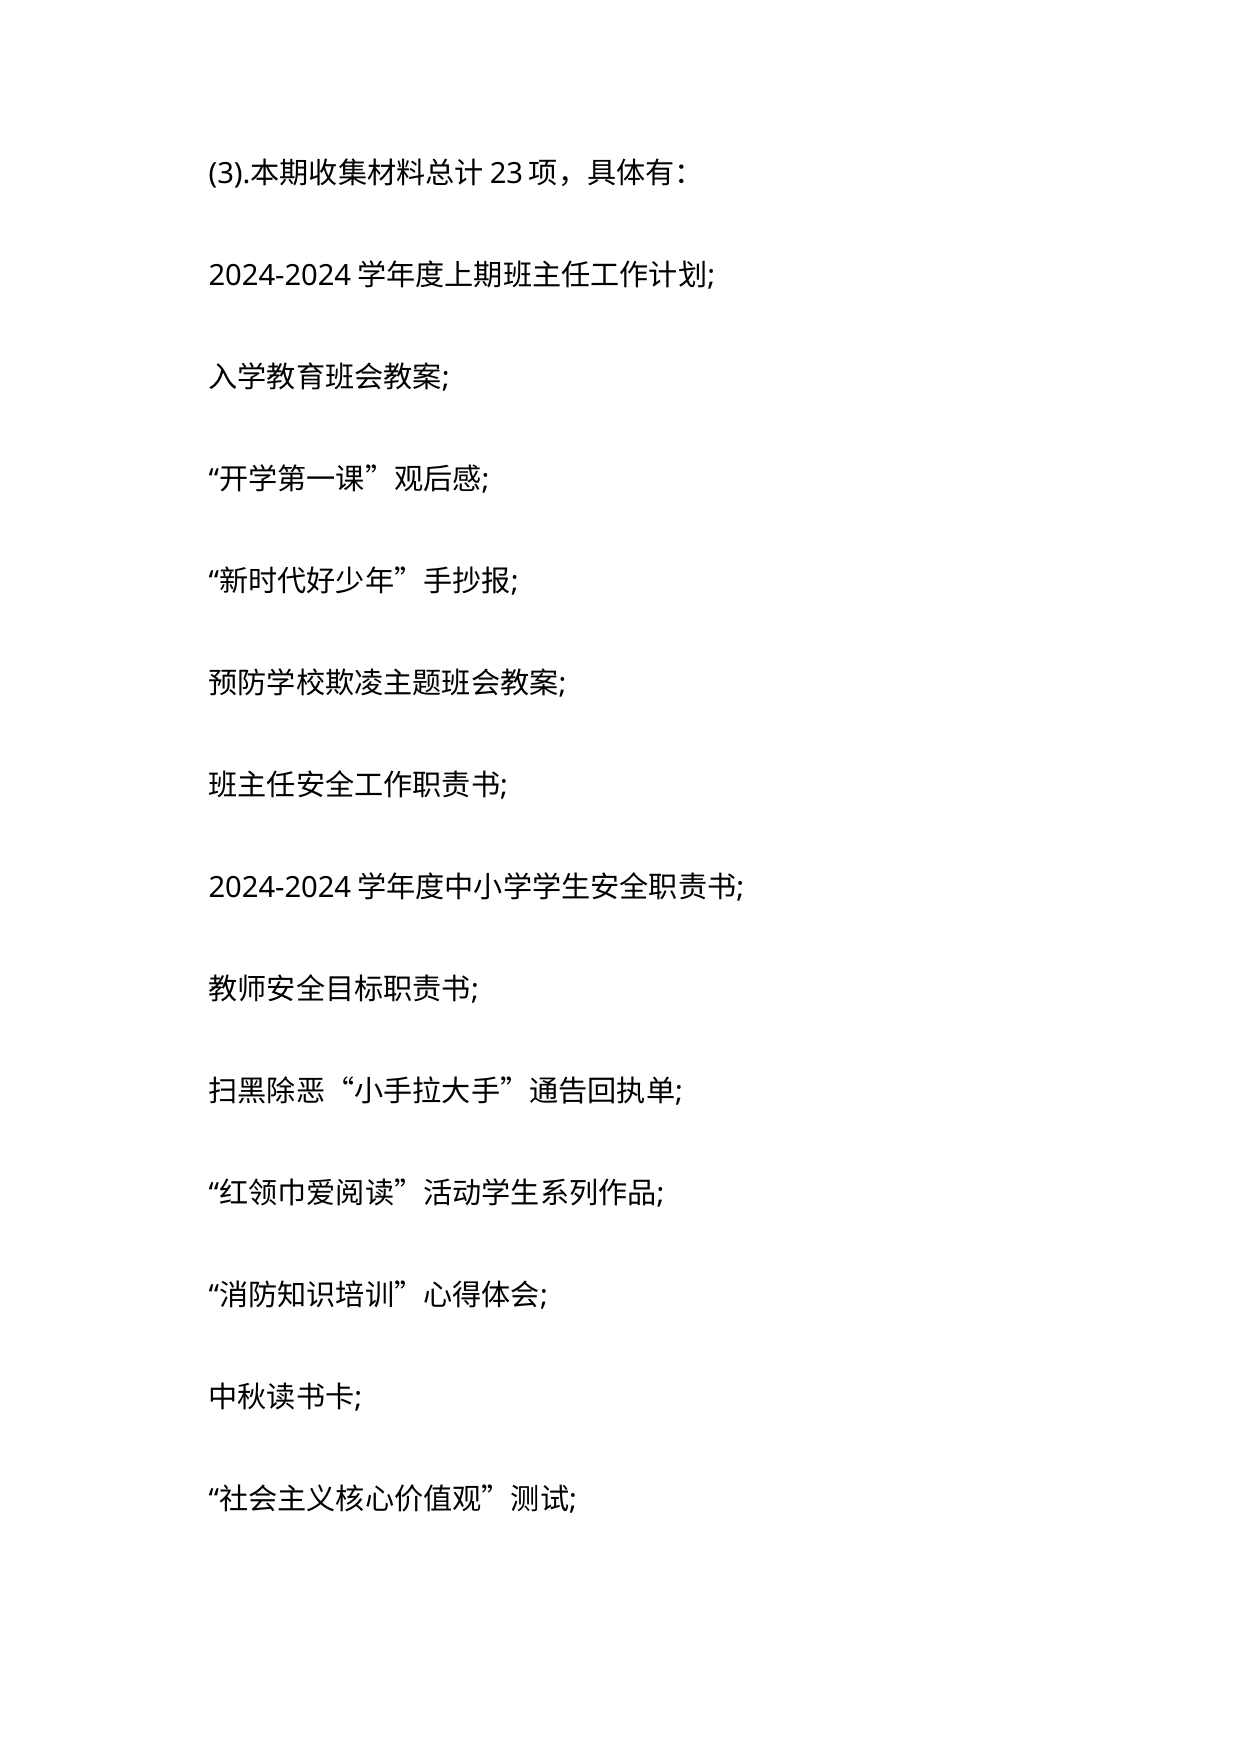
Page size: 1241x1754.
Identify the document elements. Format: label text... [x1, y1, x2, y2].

text 教师安全目标职责书; [150, 966, 1090, 1008]
text 2024-2024学年度上期班主任工作计划; [150, 252, 1090, 294]
text (3).本期收集材料总计23项，具体有： [150, 150, 1090, 192]
text 预防学校欺凌主题班会教案; [150, 660, 1090, 702]
text 入学教育班会教案; [150, 354, 1090, 396]
text “红领巾爱阅读”活动学生系列作品; [150, 1170, 1090, 1212]
text 班主任安全工作职责书; [150, 762, 1090, 804]
text “社会主义核心价值观”测试; [150, 1476, 1090, 1518]
text “开学第一课”观后感; [150, 456, 1090, 498]
text “新时代好少年”手抄报; [150, 558, 1090, 600]
text 2024-2024学年度中小学学生安全职责书; [150, 864, 1090, 906]
text 扫黑除恶“小手拉大手”通告回执单; [150, 1068, 1090, 1110]
text 中秋读书卡; [150, 1374, 1090, 1416]
text “消防知识培训”心得体会; [150, 1272, 1090, 1314]
